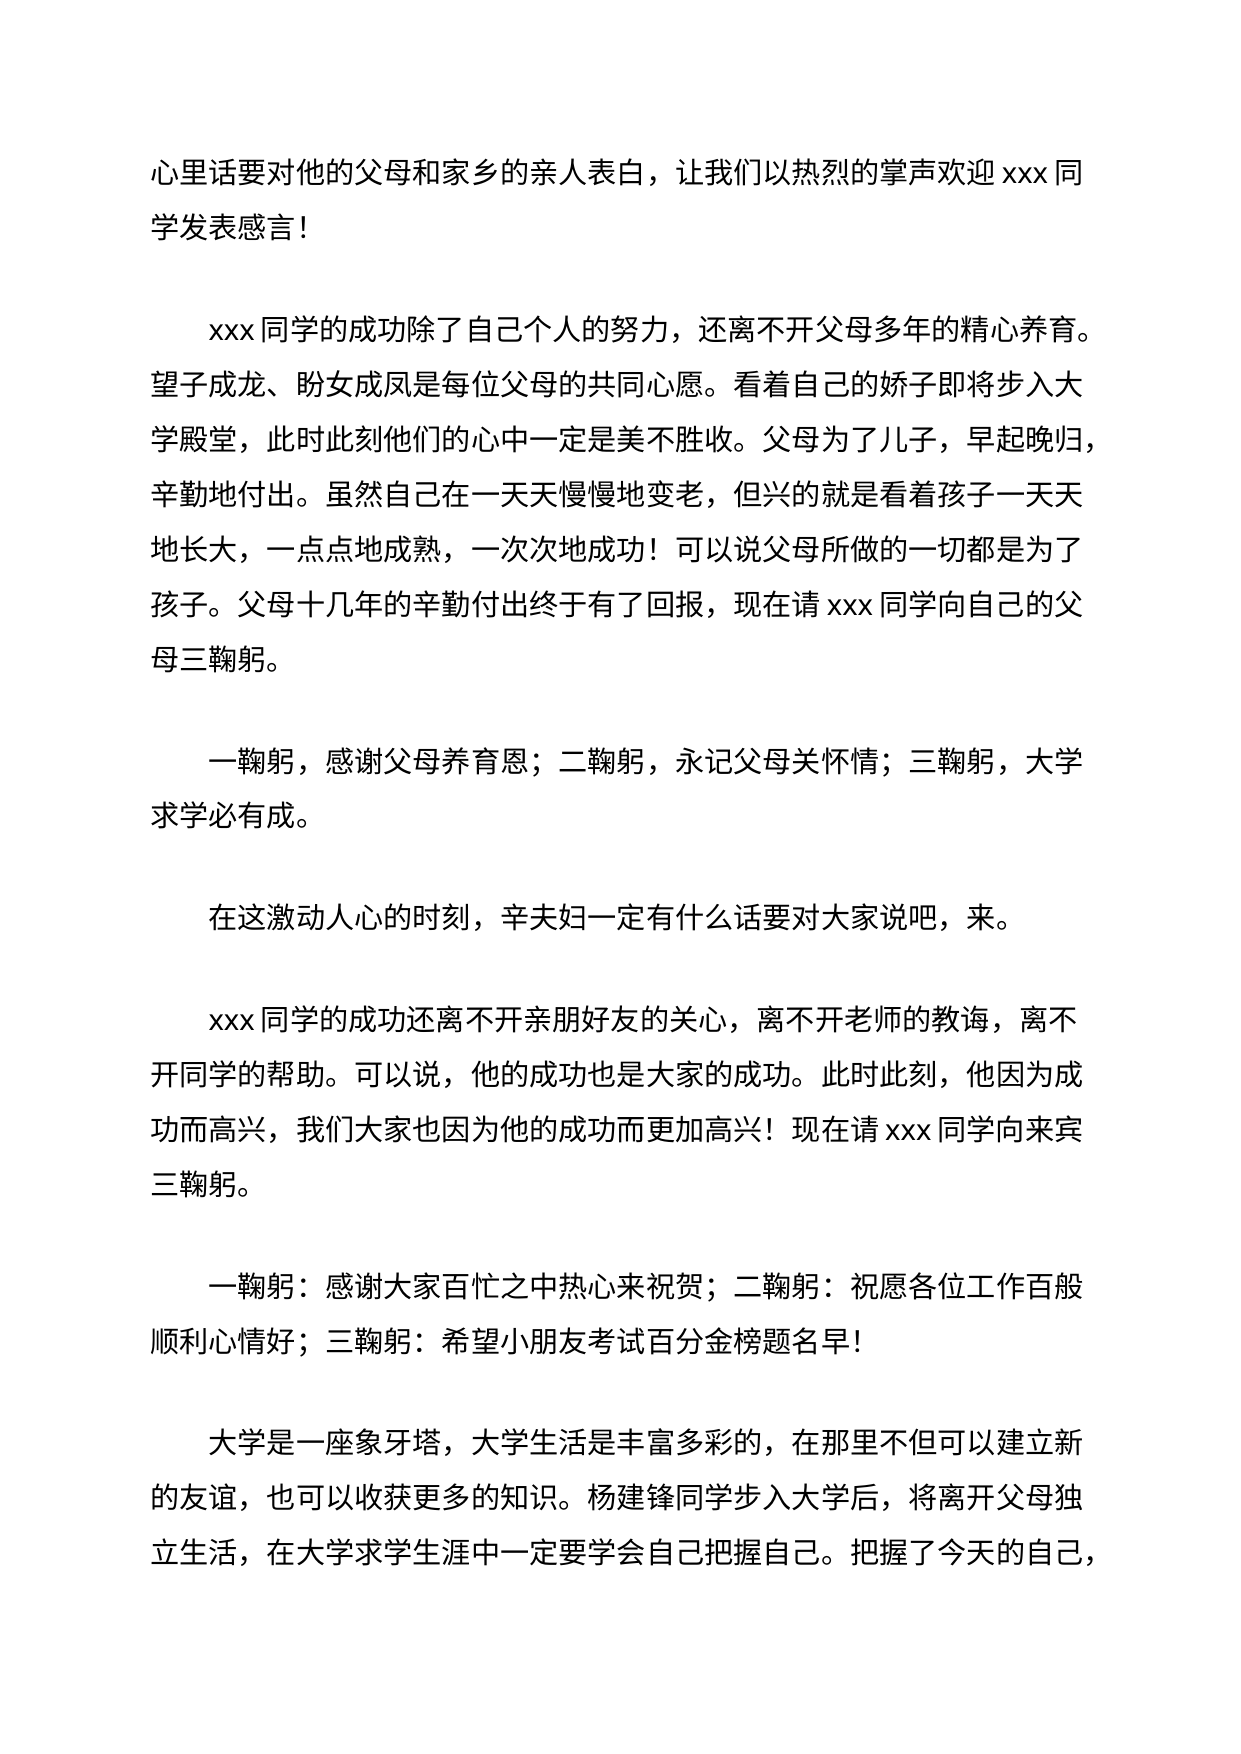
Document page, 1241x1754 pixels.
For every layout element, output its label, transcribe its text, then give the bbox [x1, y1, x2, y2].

text 在这激动人心的时刻，辛夫妇一定有什么话要对大家说吧，来。 [150, 895, 1090, 937]
text 一鞠躬：感谢大家百忙之中热心来祝贺；二鞠躬：祝愿各位工作百般顺利心情好；三鞠躬：希望小朋友考试百分金榜题名早！ [150, 1263, 1090, 1360]
text xxx同学的成功除了自己个人的努力，还离不开父母多年的精心养育。望子成龙、盼女成凤是每位父母的共同心愿。看着自己的娇子即将步入大学殿堂，此时此刻他们的心中一定是美不胜收。父母为了儿子，早起晚归，辛勤地付出。虽然自己在一天天慢慢地变老，但兴的就是看着孩子一天天地长大，一点点地成熟，一次次地成功！可以说父母所做的一切都是为了孩子。父母十几年的辛勤付出终于有了回报，现在请xxx同学向自己的父母三鞠躬。 [150, 307, 1090, 679]
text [150, 150, 1090, 247]
text 一鞠躬，感谢父母养育恩；二鞠躬，永记父母关怀情；三鞠躬，大学求学必有成。 [150, 738, 1090, 835]
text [150, 1420, 1090, 1572]
text xxx同学的成功还离不开亲朋好友的关心，离不开老师的教诲，离不开同学的帮助。可以说，他的成功也是大家的成功。此时此刻，他因为成功而高兴，我们大家也因为他的成功而更加高兴！现在请xxx同学向来宾三鞠躬。 [150, 997, 1090, 1204]
